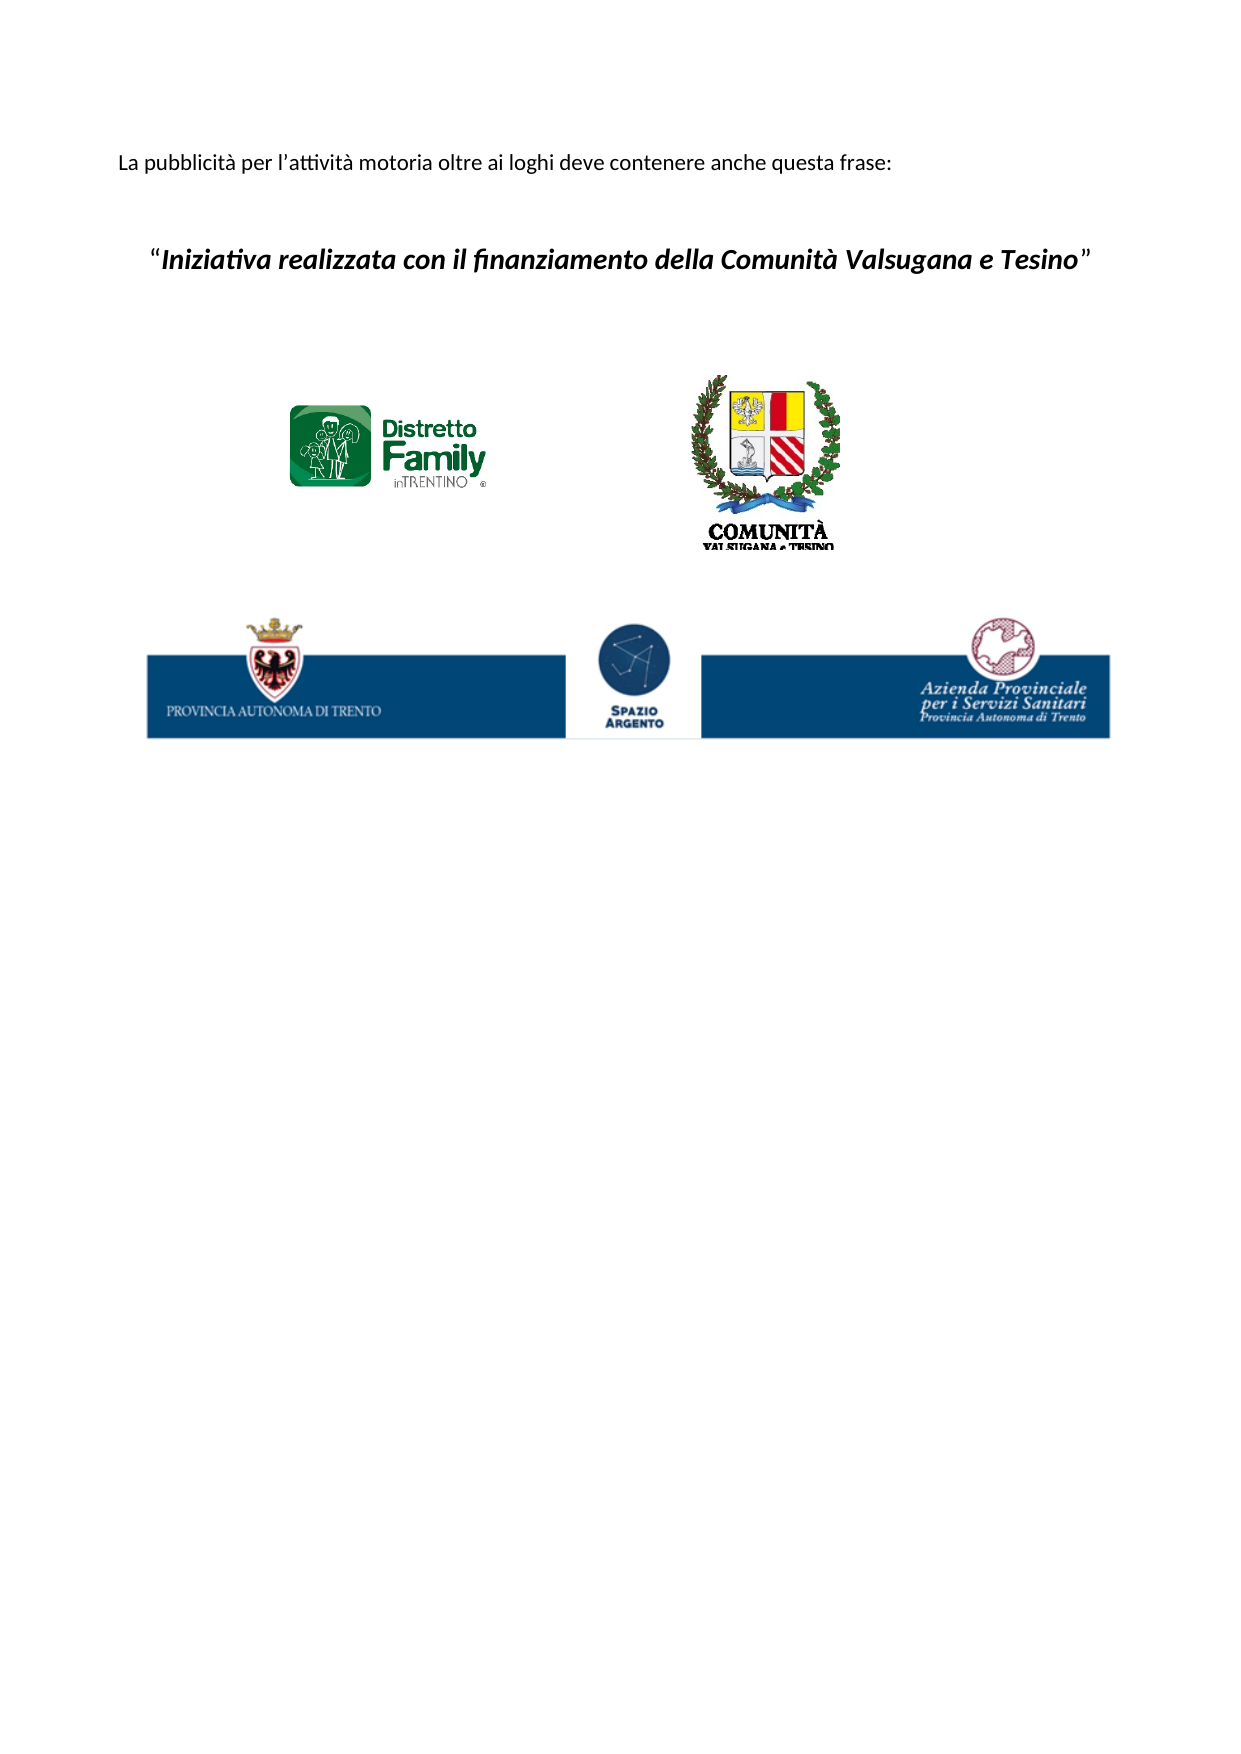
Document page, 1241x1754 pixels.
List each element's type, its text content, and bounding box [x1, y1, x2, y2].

text La pubblicità per l’attività motoria oltre ai loghi deve contenere anche questa frase: [118, 148, 1122, 176]
picture [689, 375, 839, 547]
text “Iniziativa realizzata con il finanziamento della Comunità Valsugana e Tesino” [118, 241, 1122, 277]
picture [268, 375, 503, 517]
picture [135, 616, 1126, 746]
